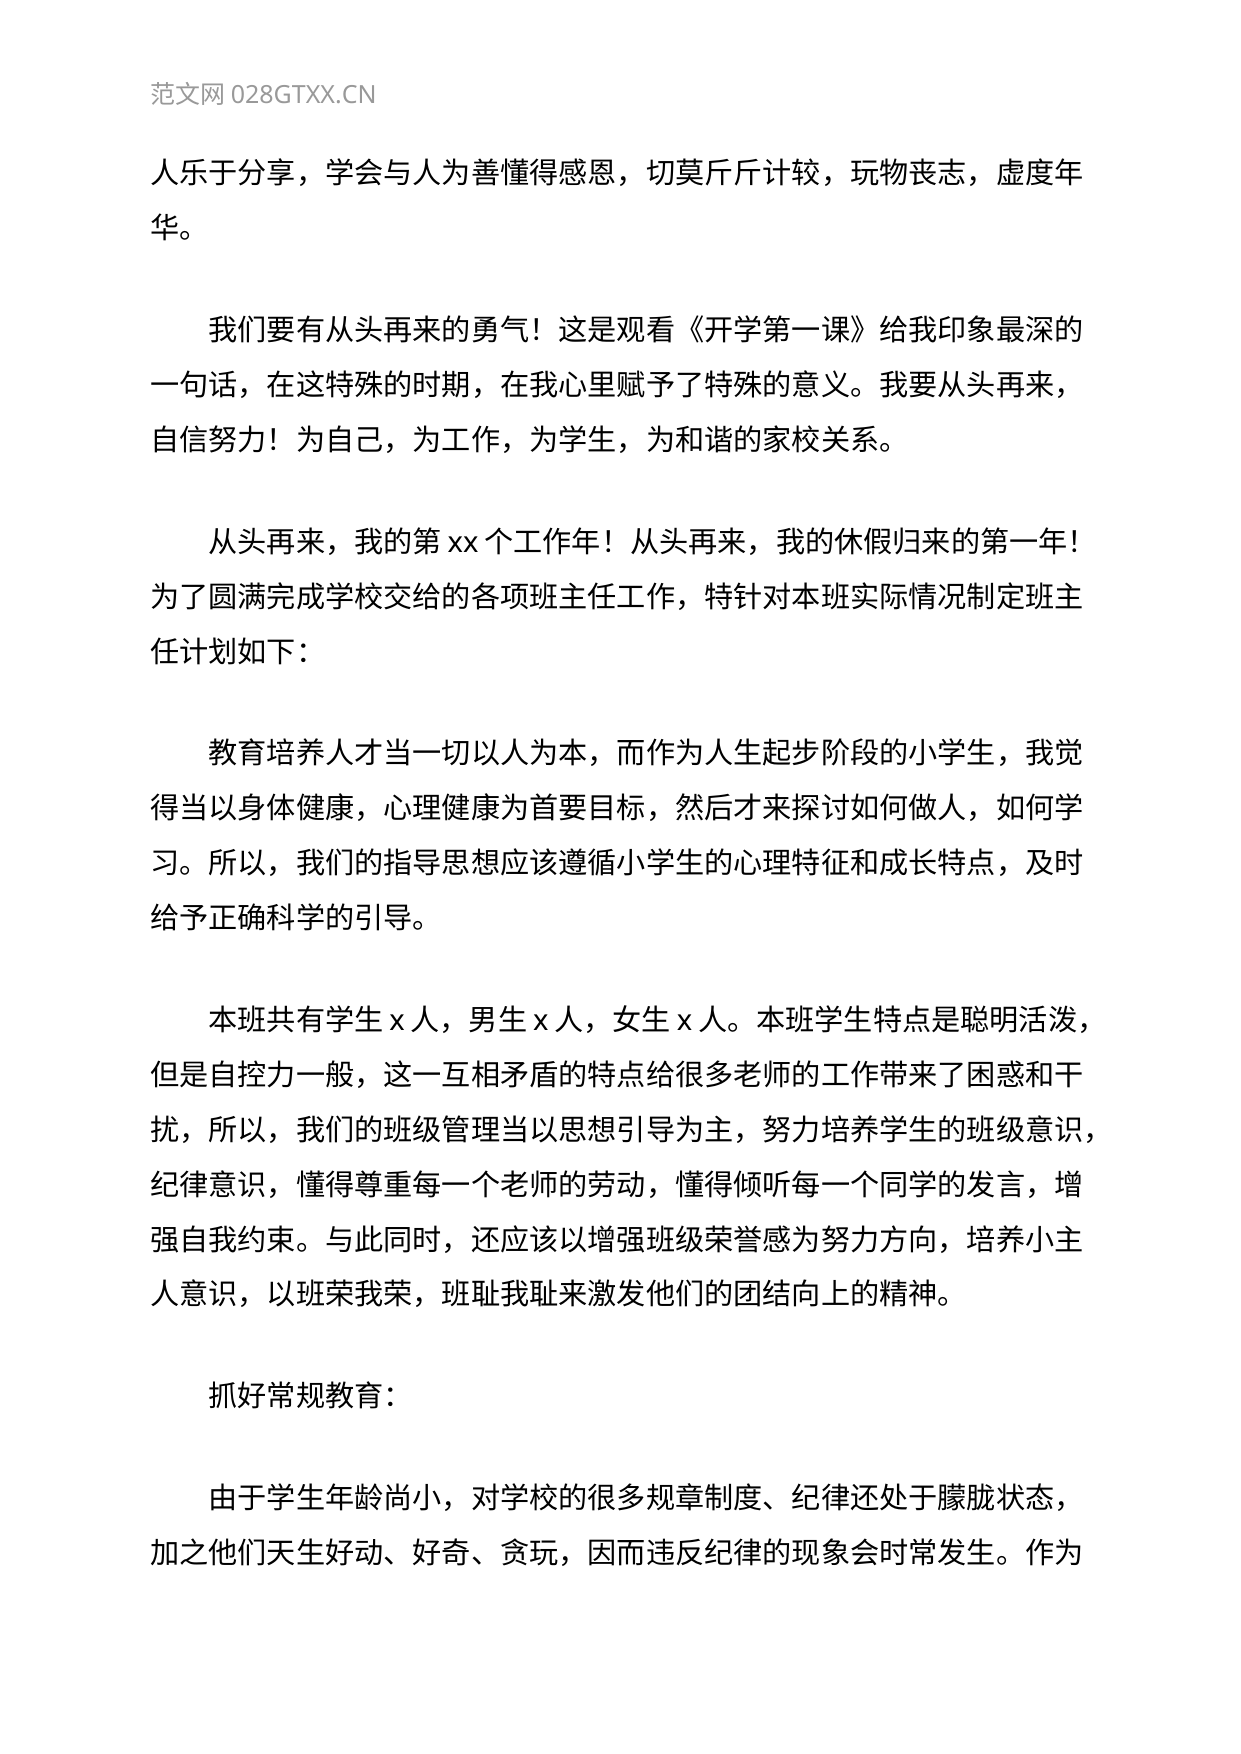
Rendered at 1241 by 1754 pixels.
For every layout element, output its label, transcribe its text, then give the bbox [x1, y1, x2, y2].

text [150, 1474, 1090, 1572]
text 我们要有从头再来的勇气！这是观看《开学第一课》给我印象最深的一句话，在这特殊的时期，在我心里赋予了特殊的意义。我要从头再来，自信努力！为自己，为工作，为学生，为和谐的家校关系。 [150, 307, 1090, 459]
text 本班共有学生x人，男生x人，女生x人。本班学生特点是聪明活泼，但是自控力一般，这一互相矛盾的特点给很多老师的工作带来了困惑和干扰，所以，我们的班级管理当以思想引导为主，努力培养学生的班级意识，纪律意识，懂得尊重每一个老师的劳动，懂得倾听每一个同学的发言，增强自我约束。与此同时，还应该以增强班级荣誉感为努力方向，培养小主人意识，以班荣我荣，班耻我耻来激发他们的团结向上的精神。 [150, 996, 1090, 1313]
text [150, 150, 1090, 247]
text 教育培养人才当一切以人为本，而作为人生起步阶段的小学生，我觉得当以身体健康，心理健康为首要目标，然后才来探讨如何做人，如何学习。所以，我们的指导思想应该遵循小学生的心理特征和成长特点，及时给予正确科学的引导。 [150, 730, 1090, 937]
text 从头再来，我的第xx个工作年！从头再来，我的休假归来的第一年！为了圆满完成学校交给的各项班主任工作，特针对本班实际情况制定班主任计划如下： [150, 518, 1090, 670]
text 抓好常规教育： [150, 1373, 1090, 1415]
